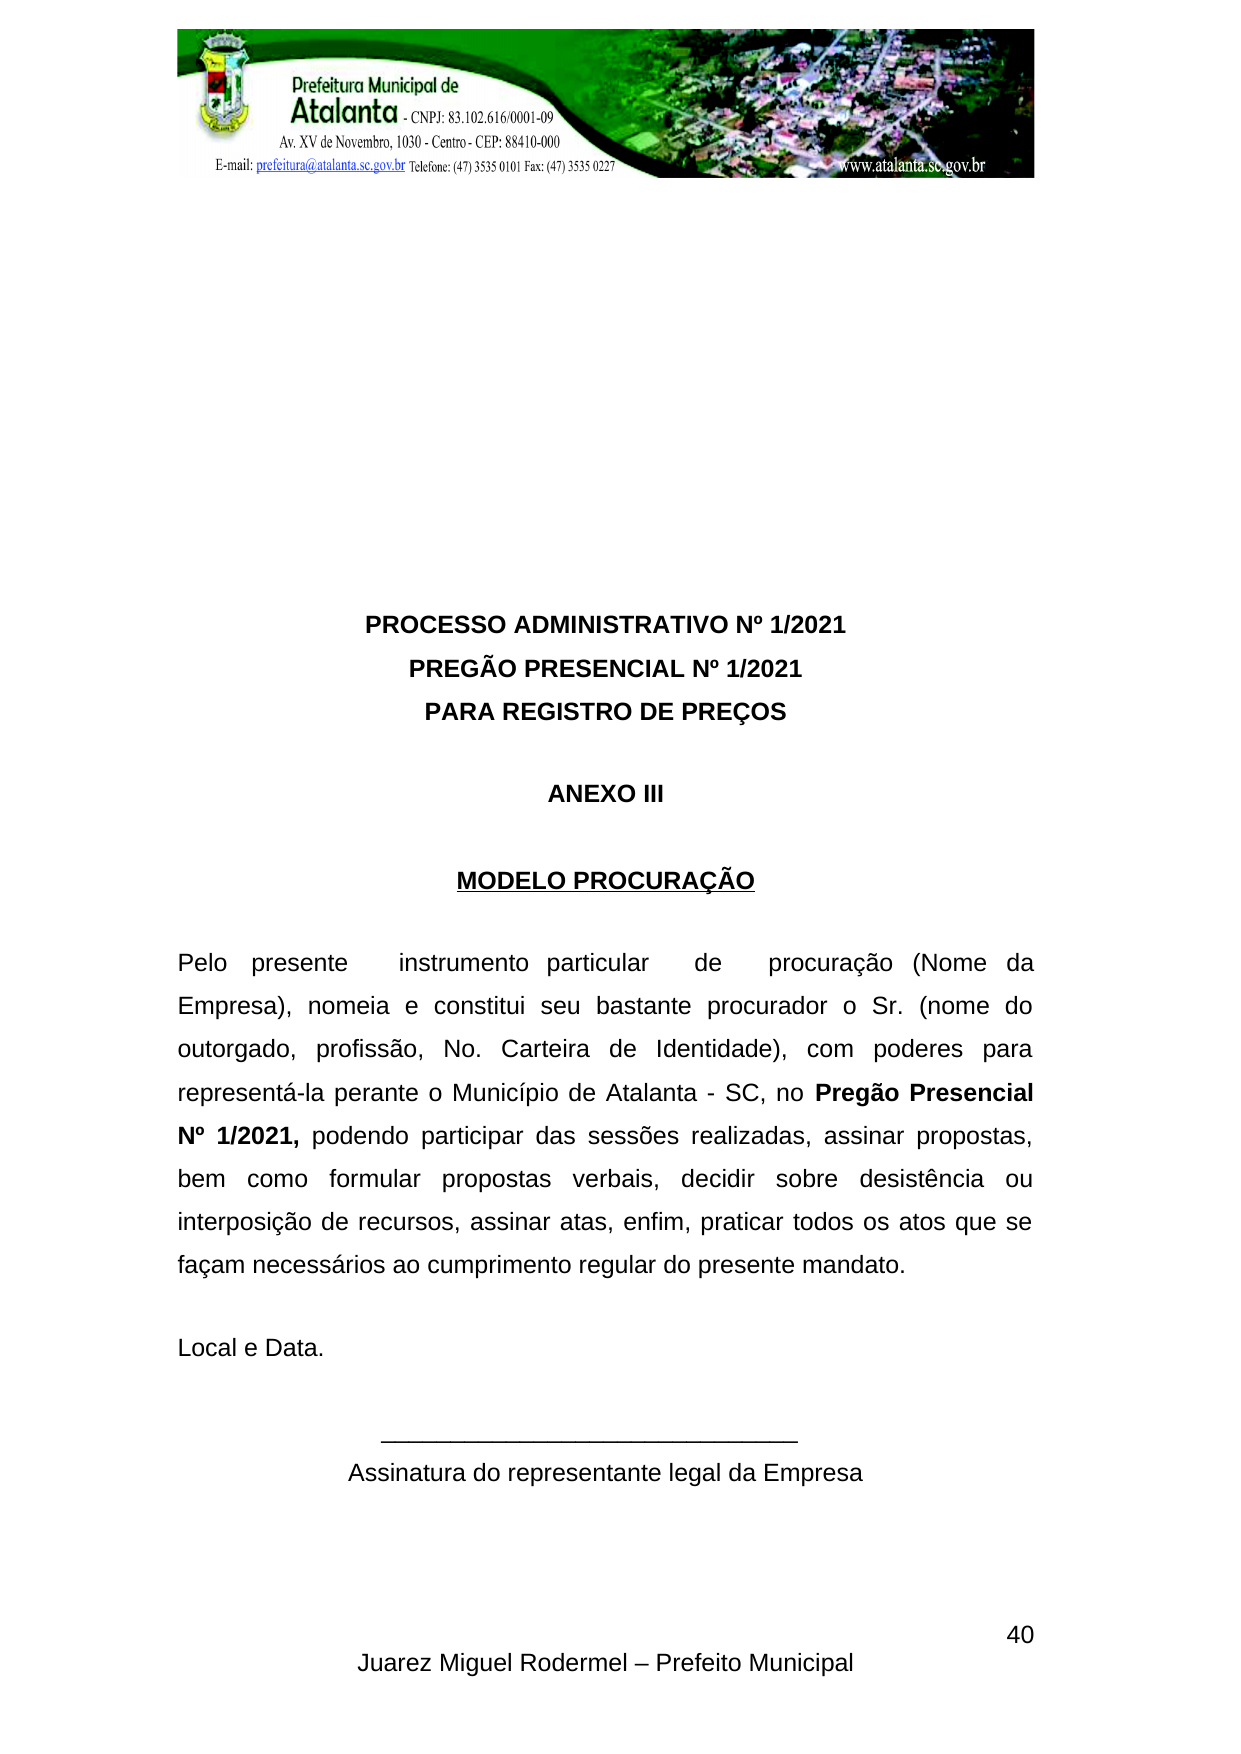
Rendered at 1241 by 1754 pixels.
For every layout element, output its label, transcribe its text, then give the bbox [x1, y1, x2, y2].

text Local e Data. [177, 1333, 1034, 1361]
subtitle ANEXO III [177, 779, 1034, 808]
text Assinatura do representante legal da Empresa [177, 1458, 1034, 1487]
text PROCESSO ADMINISTRATIVO Nº 1/2021 [177, 611, 1034, 639]
text PREGÃO PRESENCIAL Nº 1/2021 [177, 654, 1034, 682]
text PARA REGISTRO DE PREÇOS [177, 697, 1034, 726]
subtitle MODELO PROCURAÇÃO [177, 866, 1034, 894]
text ______________________________ [177, 1415, 1002, 1444]
text Pelo presente instrumento particular de procuração (Nome da Empresa), nomeia e constitui seu bastante procurador o Sr. (nome do outorgado, profissão, No. Carteira de Identidade), com poderes para representá-la perante o Município de Atalanta - SC, no Pregão Presencial Nº 1/2021, podendo participar das sessões realizadas, assinar propostas, bem como formular propostas verbais, decidir sobre desistência ou interposição de recursos, assinar atas, enfim, praticar todos os atos que se façam necessários ao cumprimento regular do presente mandato. [177, 948, 1034, 1279]
picture [177, 29, 1035, 178]
